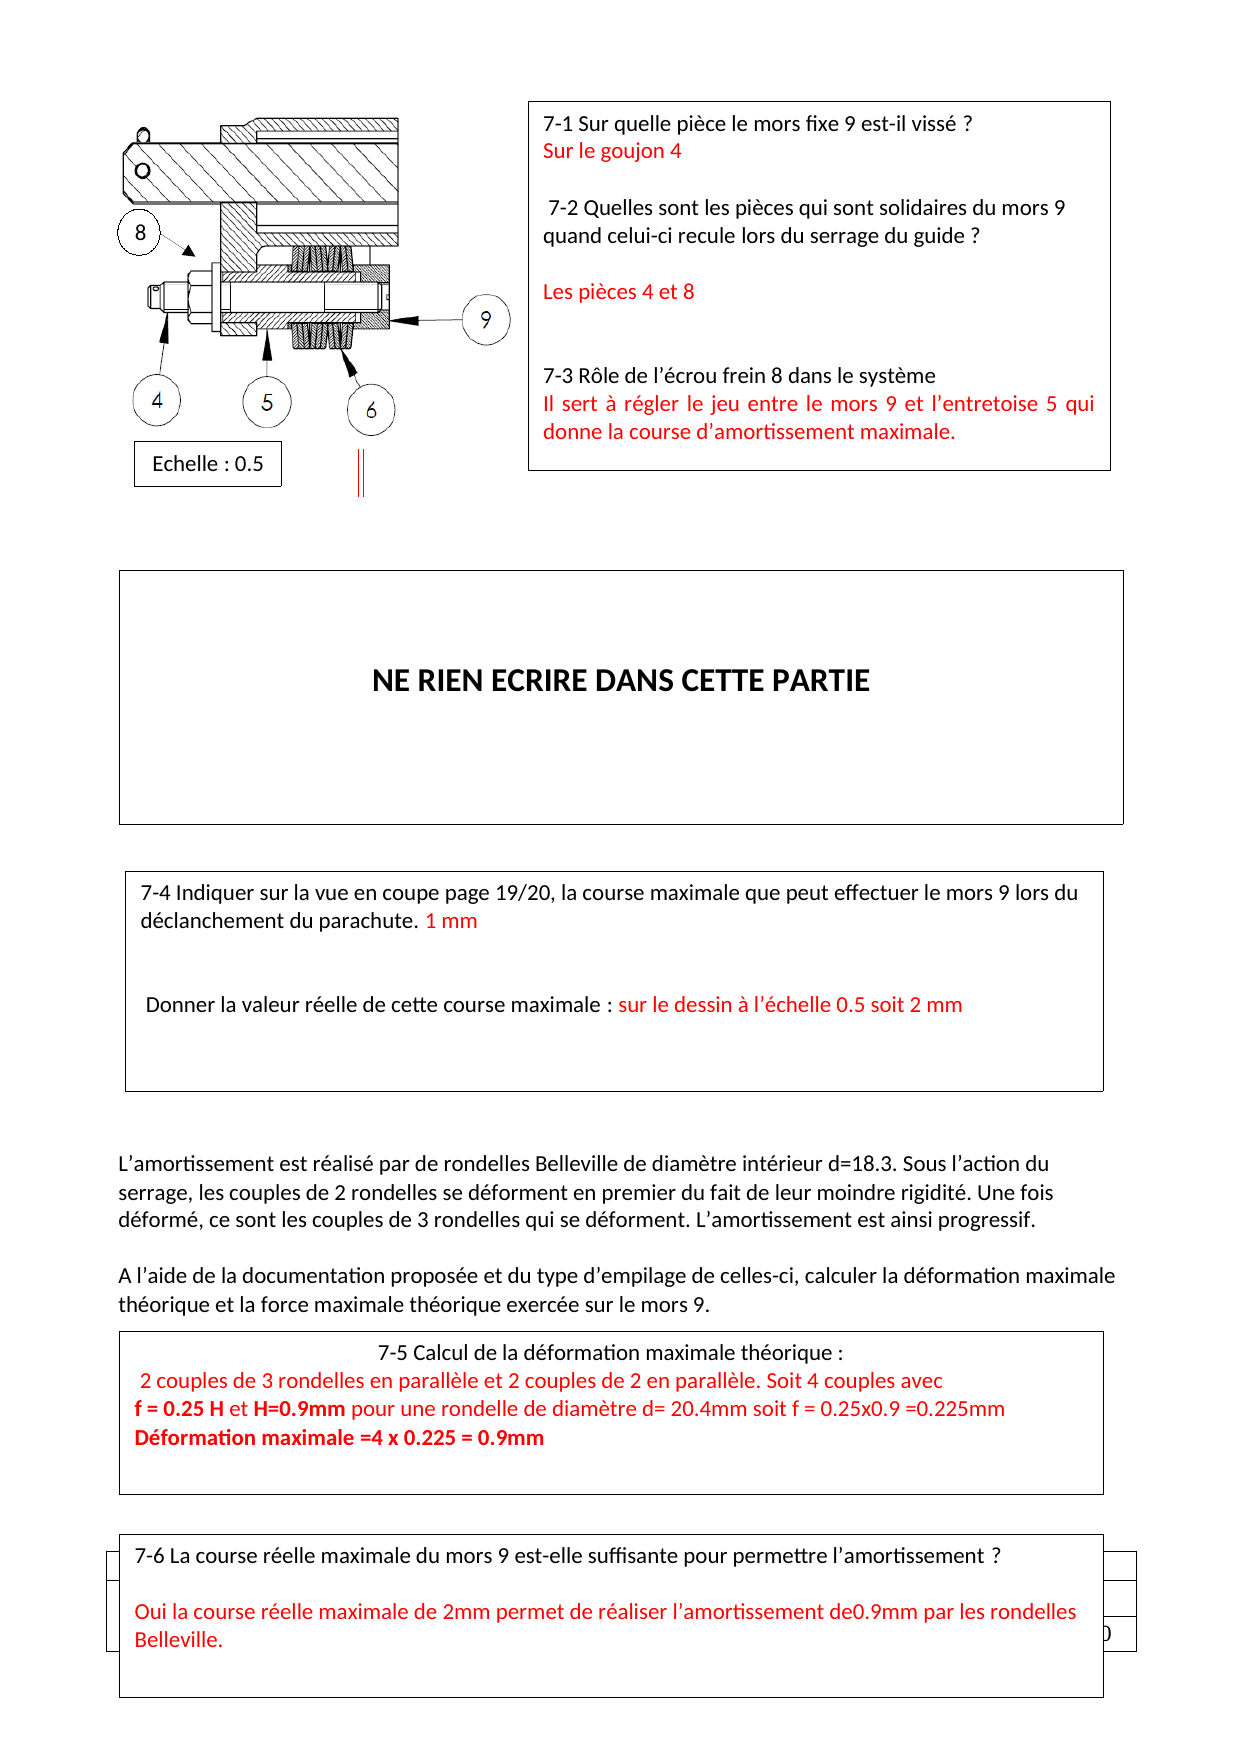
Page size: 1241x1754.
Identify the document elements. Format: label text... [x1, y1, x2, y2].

text L’amortissement est réalisé par de rondelles Belleville de diamètre intérieur d=18.3. Sous l’action du serrage, les couples de 2 rondelles se déforment en premier du fait de leur moindre rigidité. Une fois déformé, ce sont les couples de 3 rondelles qui se déforment. L’amortissement est ainsi progressif. [118, 1149, 1122, 1234]
picture [118, 88, 526, 449]
text A l’aide de la documentation proposée et du type d’empilage de celles-ci, calculer la déformation maximale théorique et la force maximale théorique exercée sur le mors 9. [118, 1262, 1122, 1318]
